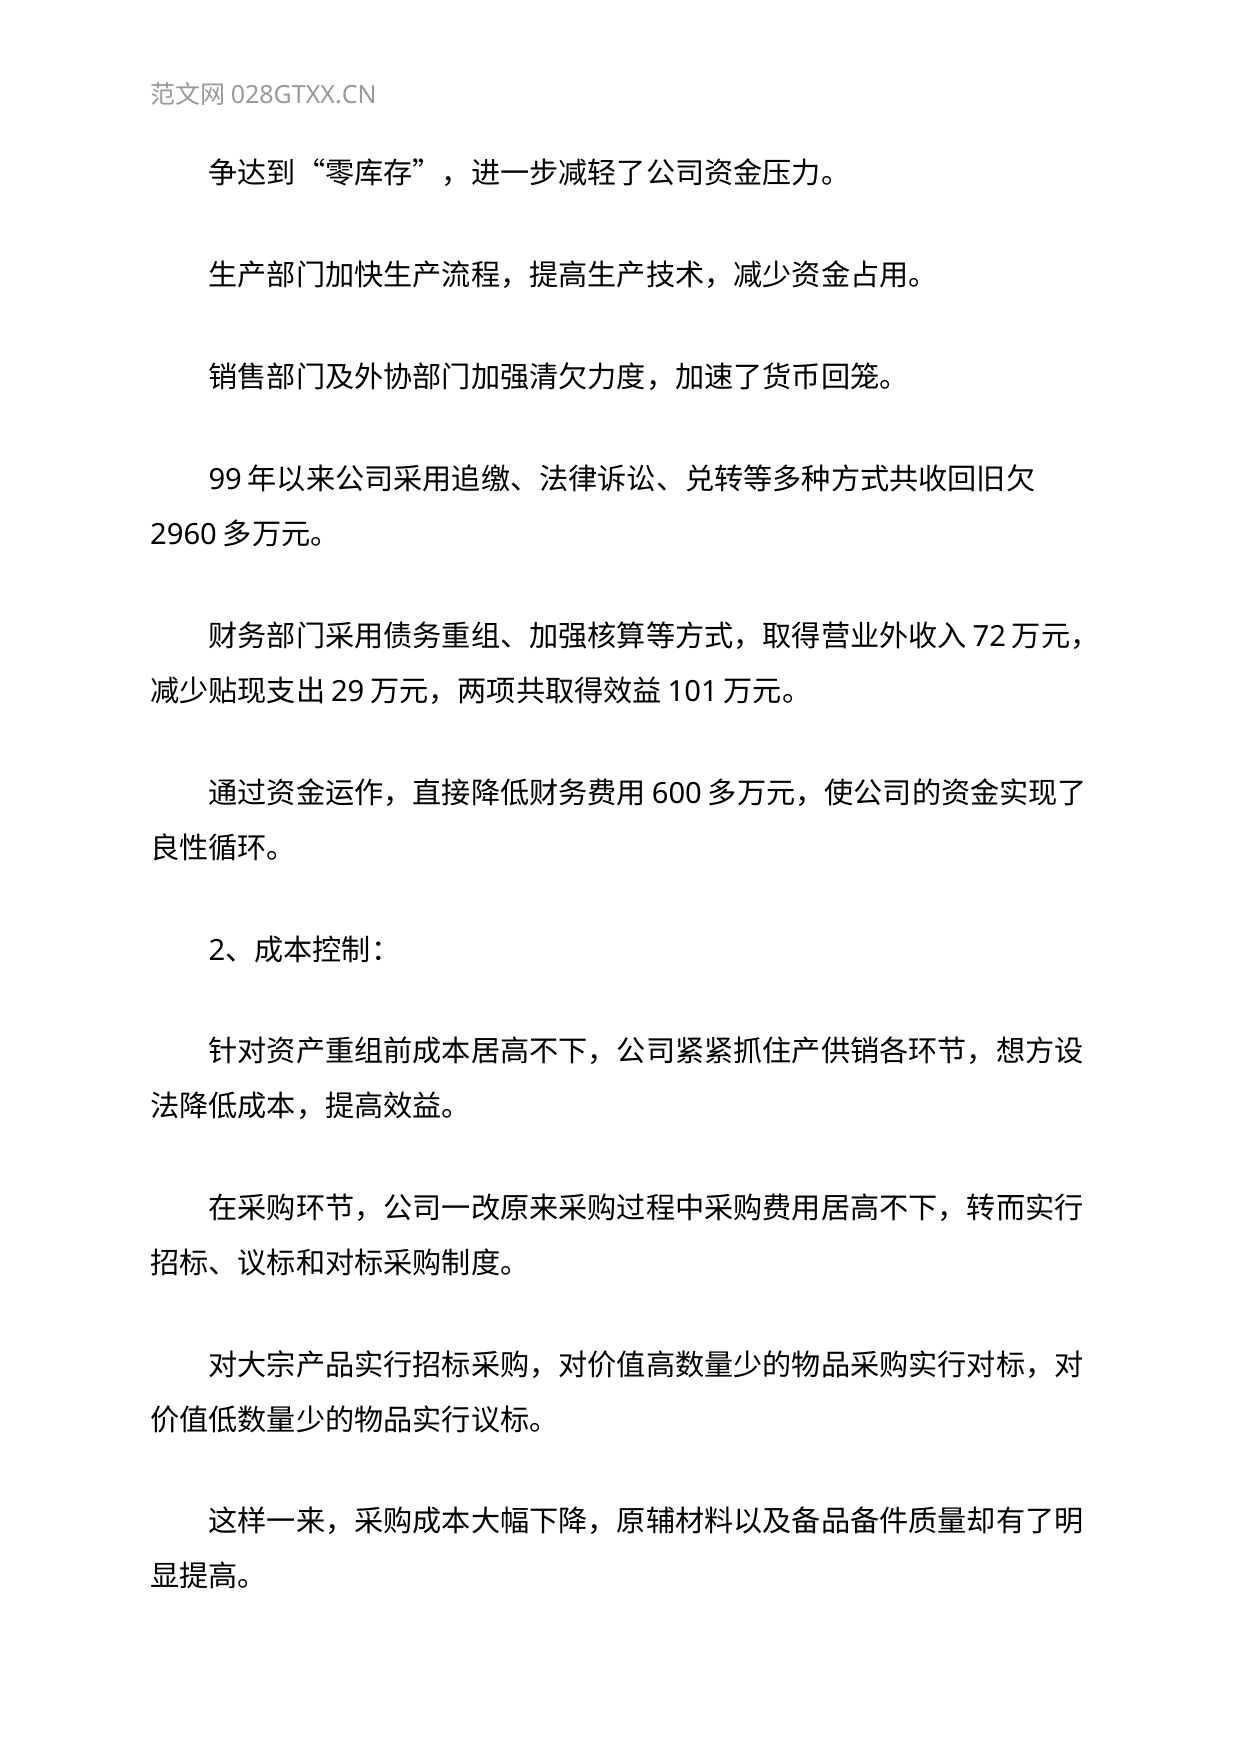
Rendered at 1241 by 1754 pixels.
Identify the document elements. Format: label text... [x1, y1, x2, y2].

text 财务部门采用债务重组、加强核算等方式，取得营业外收入72万元，减少贴现支出29万元，两项共取得效益101万元。 [150, 612, 1090, 710]
text 对大宗产品实行招标采购，对价值高数量少的物品采购实行对标，对价值低数量少的物品实行议标。 [150, 1341, 1090, 1438]
text 针对资产重组前成本居高不下，公司紧紧抓住产供销各环节，想方设法降低成本，提高效益。 [150, 1028, 1090, 1125]
text 在采购环节，公司一改原来采购过程中采购费用居高不下，转而实行招标、议标和对标采购制度。 [150, 1185, 1090, 1282]
text 生产部门加快生产流程，提高生产技术，减少资金占用。 [150, 252, 1090, 294]
text 2、成本控制： [150, 926, 1090, 968]
text 这样一来，采购成本大幅下降，原辅材料以及备品备件质量却有了明显提高。 [150, 1498, 1090, 1595]
text 争达到“零库存”，进一步减轻了公司资金压力。 [150, 150, 1090, 192]
text 通过资金运作，直接降低财务费用600多万元，使公司的资金实现了良性循环。 [150, 769, 1090, 867]
text 99年以来公司采用追缴、法律诉讼、兑转等多种方式共收回旧欠2960多万元。 [150, 455, 1090, 553]
text 销售部门及外协部门加强清欠力度，加速了货币回笼。 [150, 353, 1090, 396]
